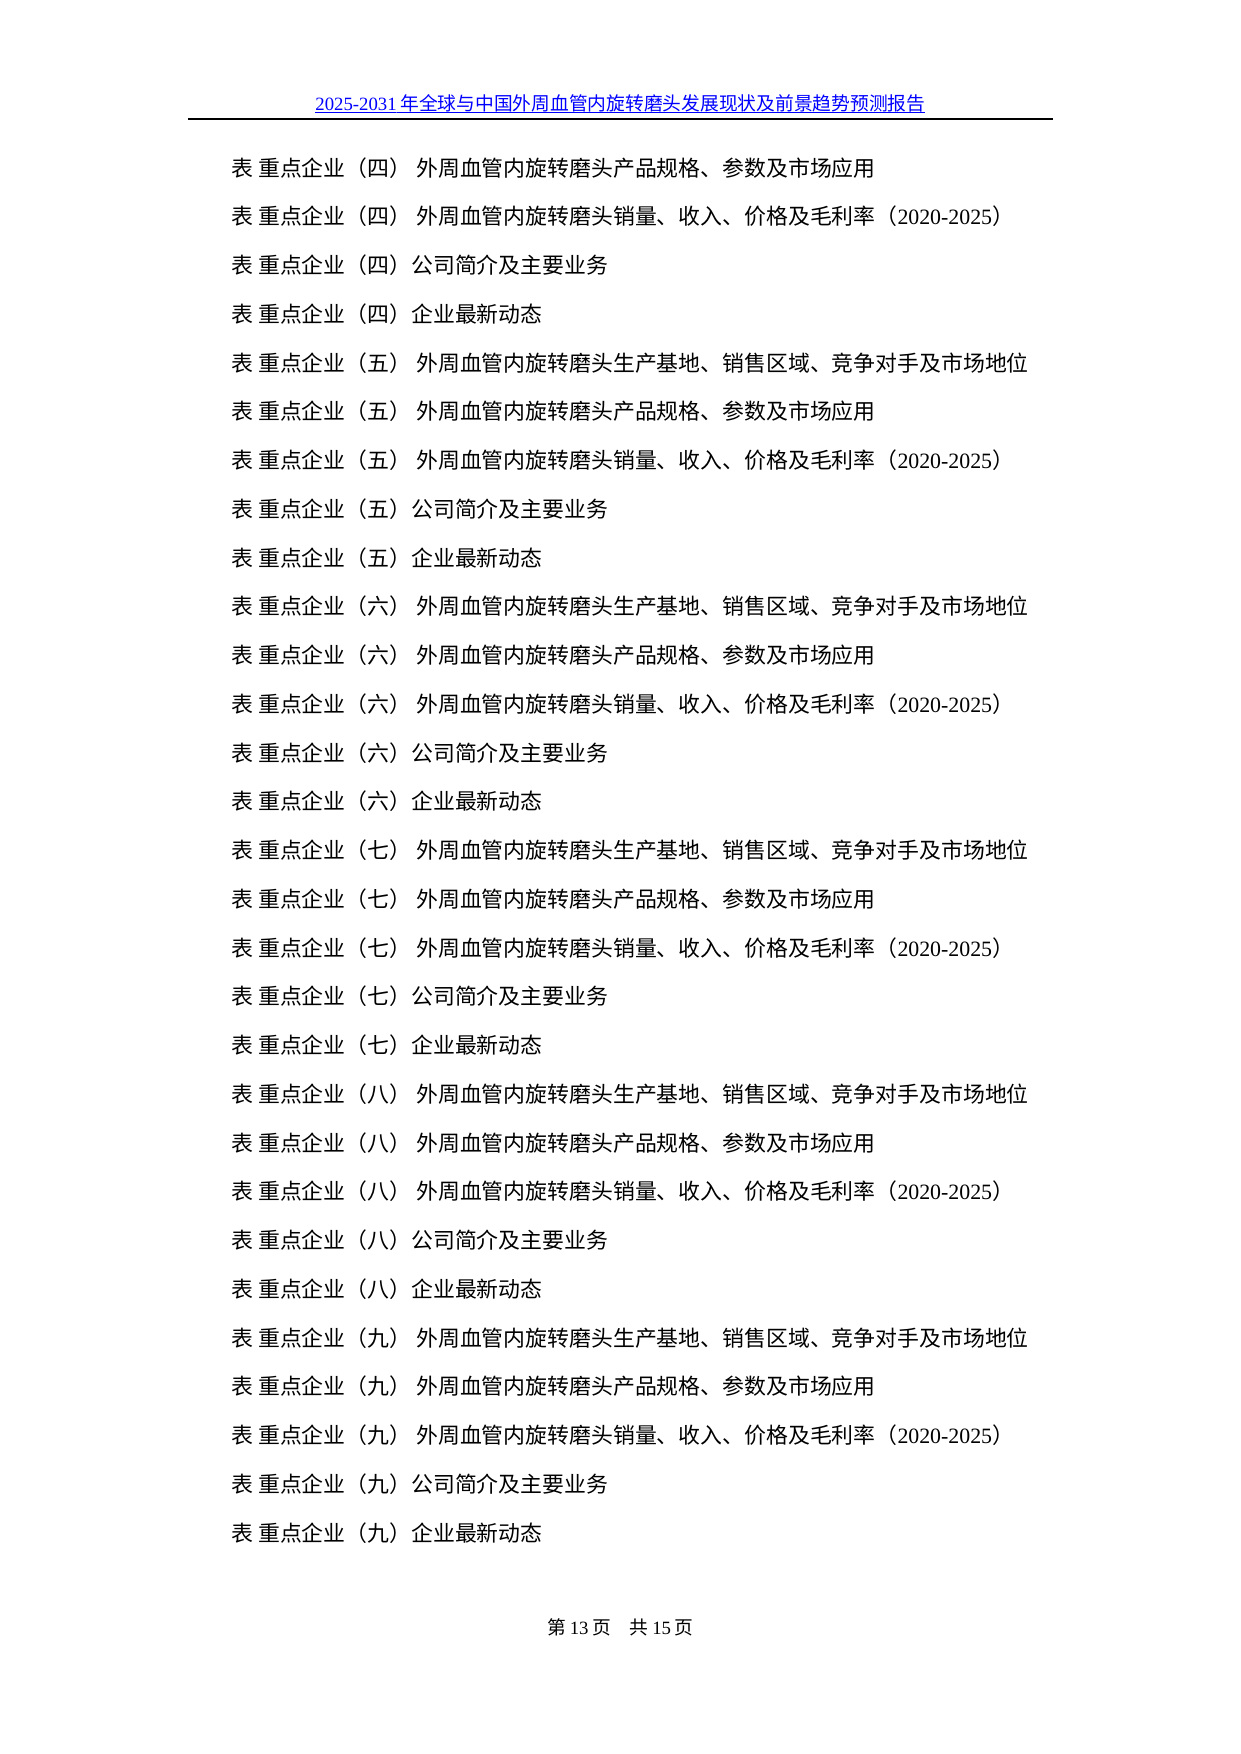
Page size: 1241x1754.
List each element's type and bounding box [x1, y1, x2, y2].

text [187, 150, 1053, 1548]
